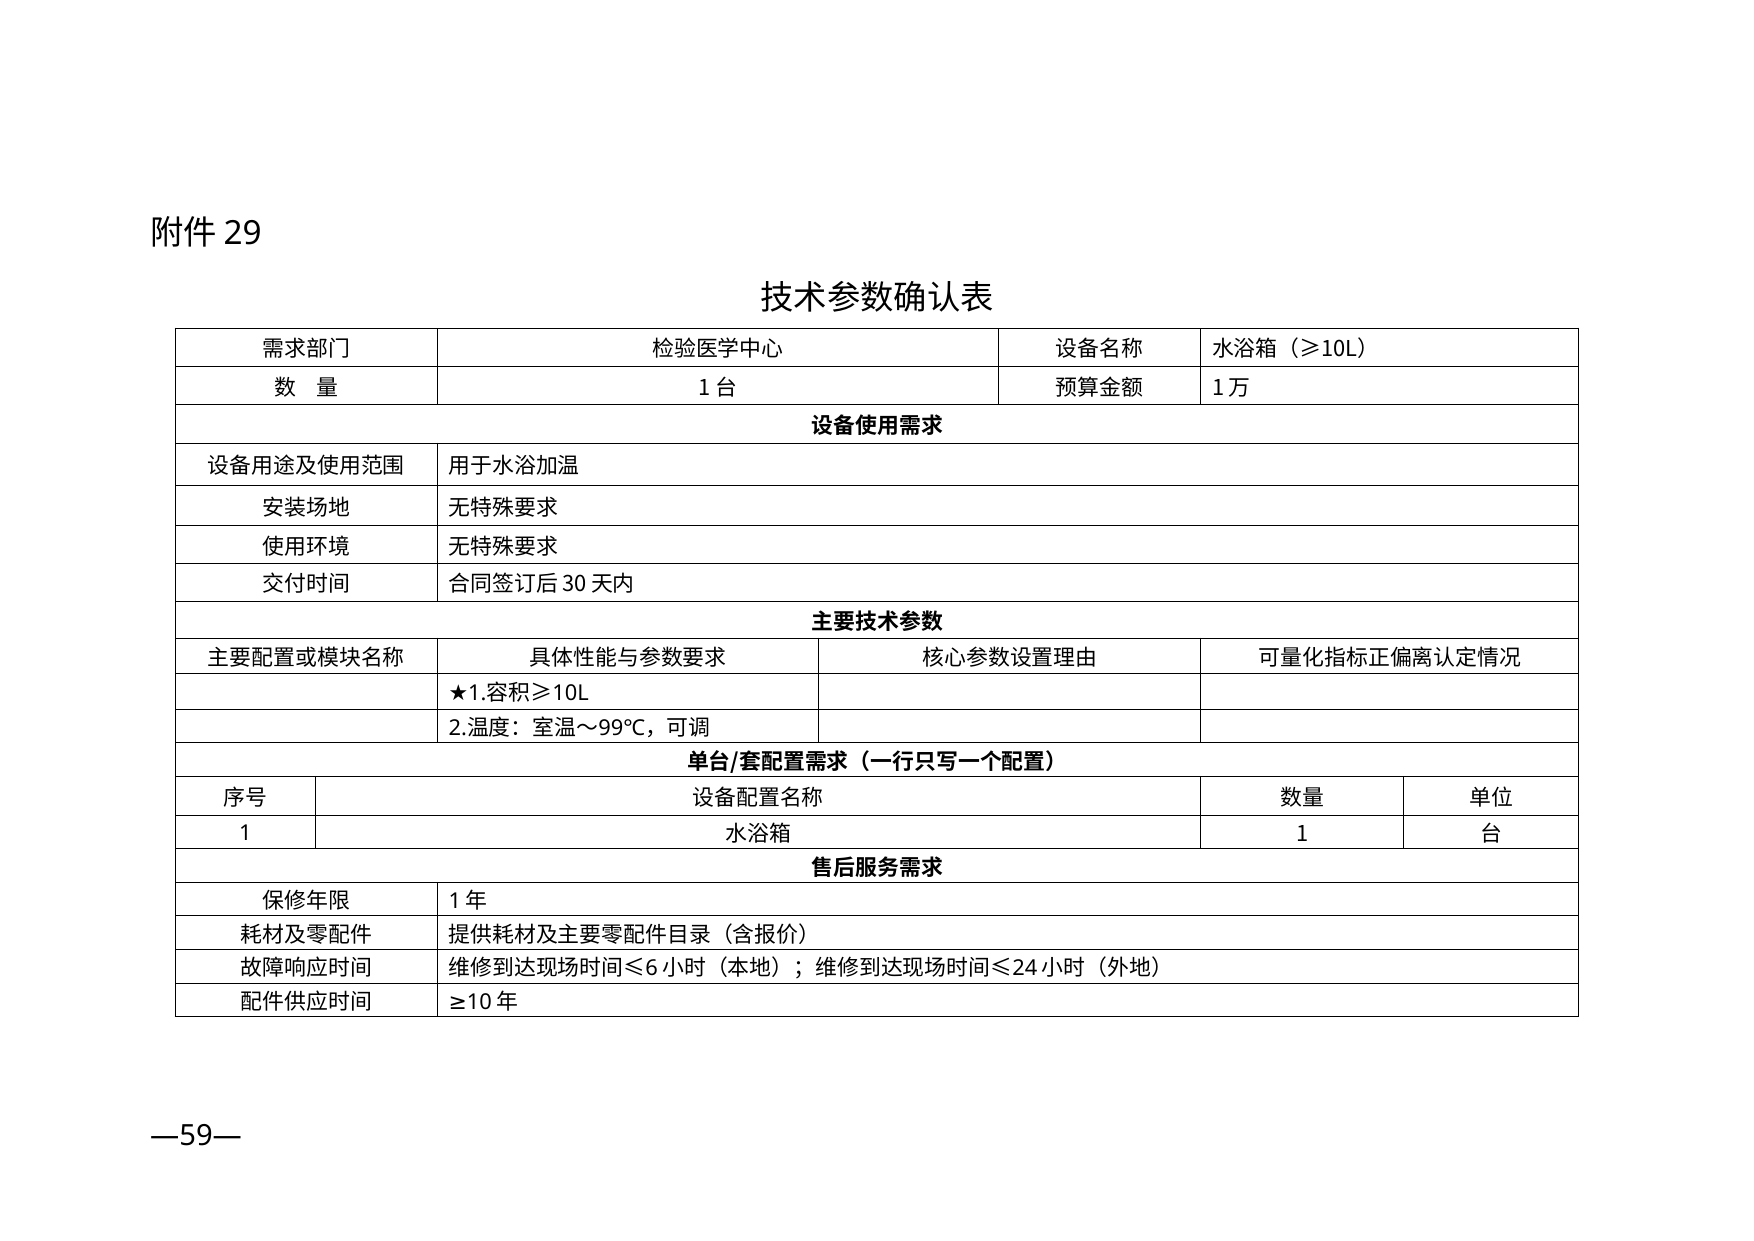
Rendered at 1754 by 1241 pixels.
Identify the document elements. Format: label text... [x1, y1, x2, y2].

table_cell 交付时间 [176, 564, 437, 601]
table_cell ≥10年 [438, 984, 1578, 1016]
table_cell [1201, 710, 1578, 742]
table_header 检验医学中心 [438, 329, 998, 366]
table_cell 使用环境 [176, 526, 437, 563]
text 附件29 [150, 198, 1604, 263]
table_cell 提供耗材及主要零配件目录（含报价） [438, 916, 1578, 949]
table_cell [819, 674, 1200, 709]
text 技术参数确认表 [150, 263, 1604, 328]
table_cell 台 [1404, 816, 1578, 848]
table_cell [1201, 674, 1578, 709]
table_cell 售后服务需求 [176, 849, 1578, 882]
table_cell 主要配置或模块名称 [176, 639, 437, 672]
table_header 设备名称 [999, 329, 1200, 366]
table_cell 无特殊要求 [438, 526, 1578, 563]
table_cell 安装场地 [176, 486, 437, 525]
table_cell 耗材及零配件 [176, 916, 437, 949]
table_cell 可量化指标正偏离认定情况 [1201, 639, 1578, 672]
table_cell 1 [176, 816, 315, 848]
table_cell 设备配置名称 [316, 777, 1200, 815]
table_cell 设备用途及使用范围 [176, 444, 437, 485]
table_cell 设备使用需求 [176, 405, 1578, 442]
table_cell 2.温度：室温～99℃，可调 [438, 710, 818, 742]
table_cell [176, 674, 437, 709]
table_cell 1万 [1201, 367, 1578, 404]
table_cell 水浴箱 [316, 816, 1200, 848]
table_cell 无特殊要求 [438, 486, 1578, 525]
table_cell 1年 [438, 883, 1578, 915]
table_cell 数量 [1201, 777, 1403, 815]
table_cell 故障响应时间 [176, 950, 437, 982]
table_cell 数 量 [176, 367, 437, 404]
table_cell 1台 [438, 367, 998, 404]
table_cell 核心参数设置理由 [819, 639, 1200, 672]
table_cell [176, 710, 437, 742]
table_cell 保修年限 [176, 883, 437, 915]
table_cell 具体性能与参数要求 [438, 639, 818, 672]
table_cell 合同签订后30天内 [438, 564, 1578, 601]
table_cell 配件供应时间 [176, 984, 437, 1016]
table_cell 用于水浴加温 [438, 444, 1578, 485]
table_cell 序号 [176, 777, 315, 815]
table_cell ★1.容积≥10L [438, 674, 818, 709]
table_cell 单位 [1404, 777, 1578, 815]
table_cell 预算金额 [999, 367, 1200, 404]
table_cell 1 [1201, 816, 1403, 848]
table_cell 主要技术参数 [176, 602, 1578, 638]
table_cell [819, 710, 1200, 742]
table_cell 维修到达现场时间≤6小时（本地）；维修到达现场时间≤24小时（外地） [438, 950, 1578, 982]
table_cell 单台/套配置需求（一行只写一个配置） [176, 743, 1578, 776]
table_header 水浴箱（≥10L） [1201, 329, 1578, 366]
table_header 需求部门 [176, 329, 437, 366]
